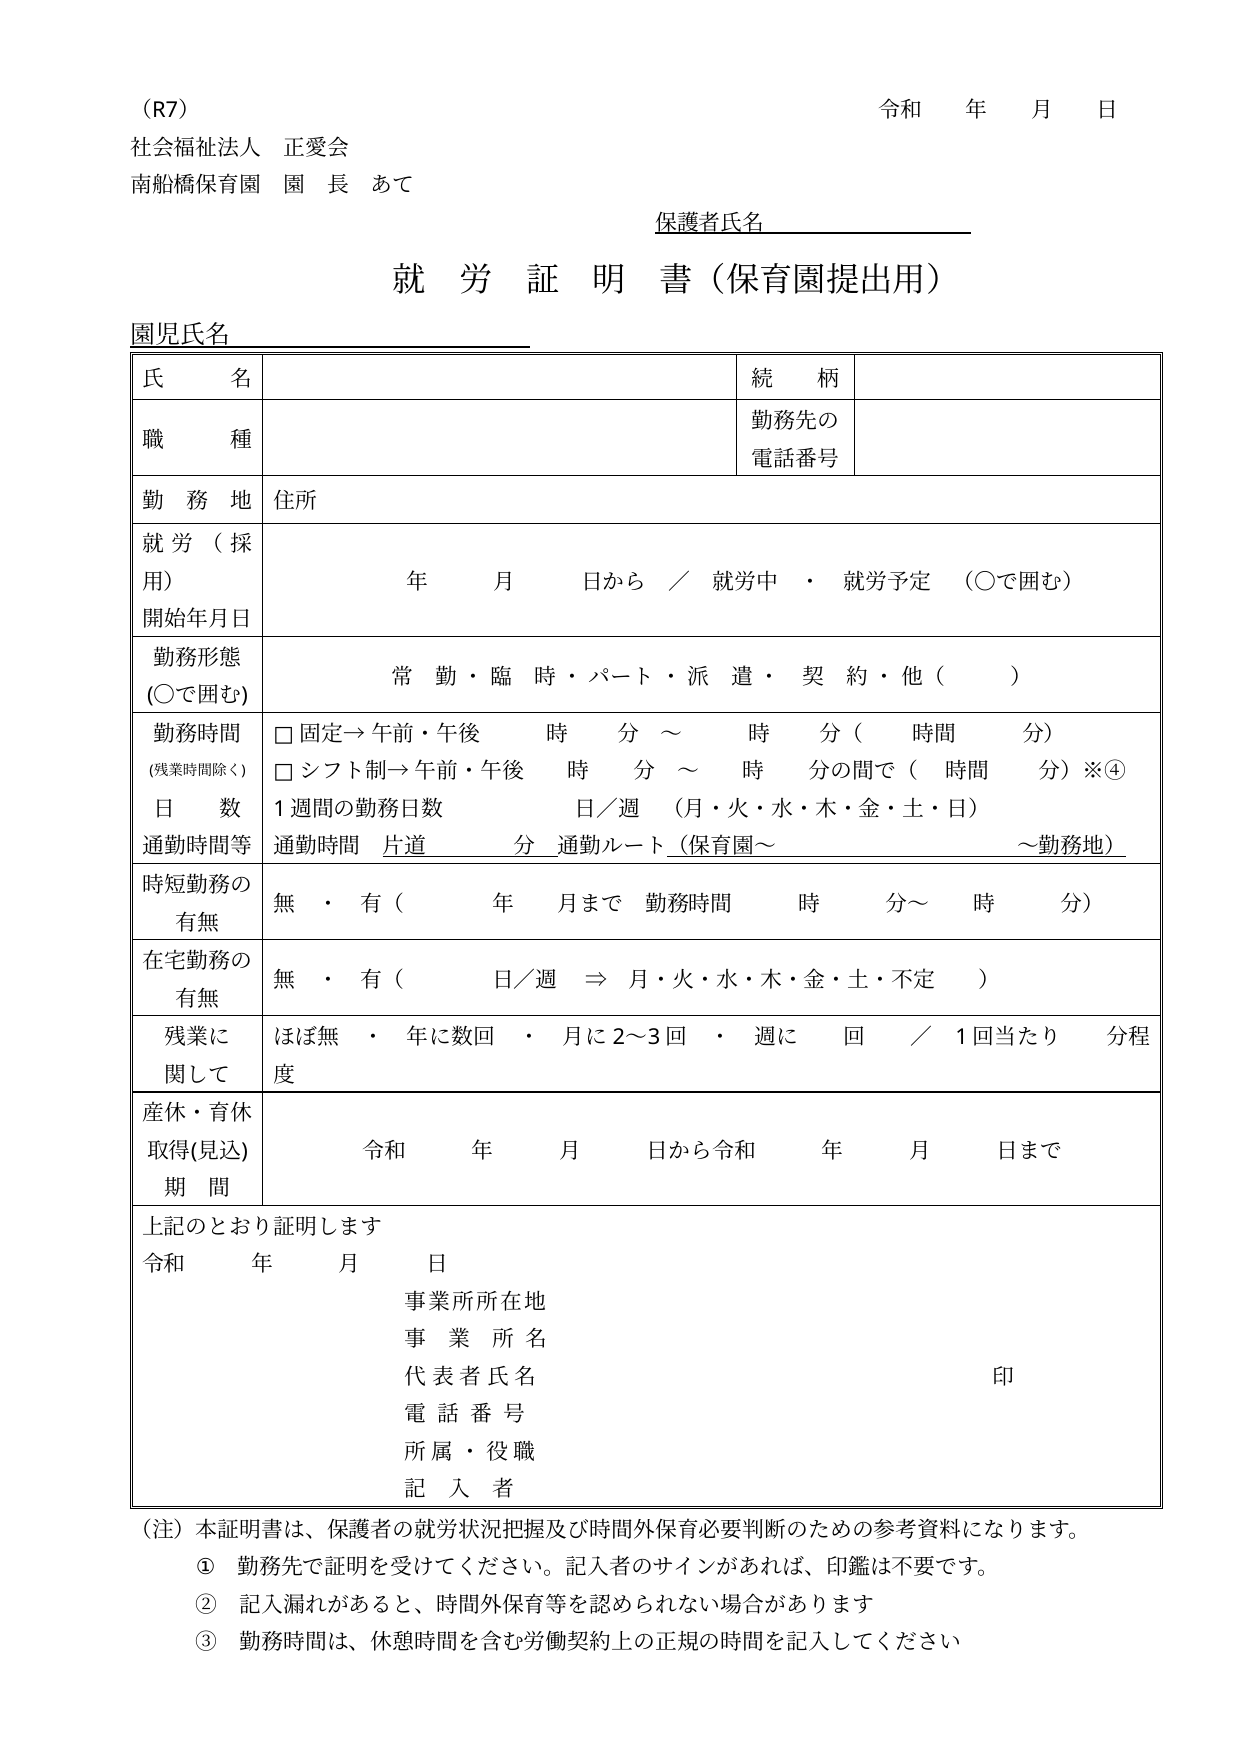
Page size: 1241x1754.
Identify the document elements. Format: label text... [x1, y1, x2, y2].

table_header [263, 355, 736, 399]
text 保護者氏名 [130, 202, 1122, 239]
text ② 記入漏れがあると、時間外保育等を認められない場合があります [130, 1584, 1122, 1622]
table_header [855, 355, 1160, 399]
table_header 続 柄 [737, 355, 854, 399]
text ③ 勤務時間は、休憩時間を含む労働契約上の正規の時間を記入してください [130, 1622, 1122, 1659]
table_cell 産休・育休取得(見込)期 間 [133, 1093, 262, 1205]
text 南船橋保育園 園 長 あて [130, 164, 1122, 202]
table_cell 無 ・ 有（ 年 月まで 勤務時間 時 分～ 時 分） [263, 864, 1160, 939]
table_cell ほぼ無 ・ 年に数回 ・ 月に2～3回 ・ 週に 回 ／ 1回当たり 分程度 [263, 1016, 1160, 1091]
text 園児氏名 [130, 314, 1122, 352]
table_cell 令和 年 月 日から令和 年 月 日まで [263, 1093, 1160, 1205]
table_cell 勤 務 地 [133, 476, 262, 523]
table_cell 職 種 [133, 400, 262, 475]
table_cell 年 月 日から ／ 就労中 ・ 就労予定 （〇で囲む） [263, 524, 1160, 636]
table_cell 残業に 関して [133, 1016, 262, 1091]
table_header 氏 名 [133, 355, 262, 399]
text （注）本証明書は、保護者の就労状況把握及び時間外保育必要判断のための参考資料になります。 [130, 1509, 1122, 1547]
table_cell 常 勤 ・ 臨 時 ・ パート ・ 派 遣 ・ 契 約 ・ 他（ ） [263, 637, 1160, 712]
table_cell 勤務先の 電話番号 [737, 400, 854, 475]
text 就 労 証 明 書（保育園提出用） [130, 239, 1122, 314]
table_cell 住所 [263, 476, 1160, 523]
table_cell [855, 400, 1160, 475]
table_cell 勤務時間 (残業時間除く) 日 数 通勤時間等 [133, 713, 262, 863]
table_cell 勤務形態 (〇で囲む) [133, 637, 262, 712]
text 社会福祉法人 正愛会 [130, 127, 1122, 164]
table_cell 無 ・ 有（ 日／週 ⇒ 月・火・水・木・金・土・不定 ） [263, 940, 1160, 1015]
table_cell 上記のとおり証明します 令和 年 月 日 事業所所在地 事 業 所 名 代 表 者 氏 名 印 電 話 番 号 所属・役職 記入者 [133, 1206, 1160, 1506]
table_cell 在宅勤務の 有無 [133, 940, 262, 1015]
table_cell 就労（採用） 開始年月日 [133, 524, 262, 636]
text （R7） 令和 年 月 日 [130, 89, 1119, 127]
table_cell □ 固定→ 午前・午後 時 分 ～ 時 分（ 時間 分） □ シフト制→ 午前・午後 時 分 ～ 時 分の間で（ 時間 分）※④ 1週間の勤務日数 日／週 （月・火・水・木・金・土・日） 通勤時間 片道 分 通勤ルート（保育園～ ～勤務地） [263, 713, 1160, 863]
text ① 勤務先で証明を受けてください。記入者のサインがあれば、印鑑は不要です。 [196, 1547, 1122, 1584]
table_cell [263, 400, 736, 475]
table_cell 時短勤務の 有無 [133, 864, 262, 939]
